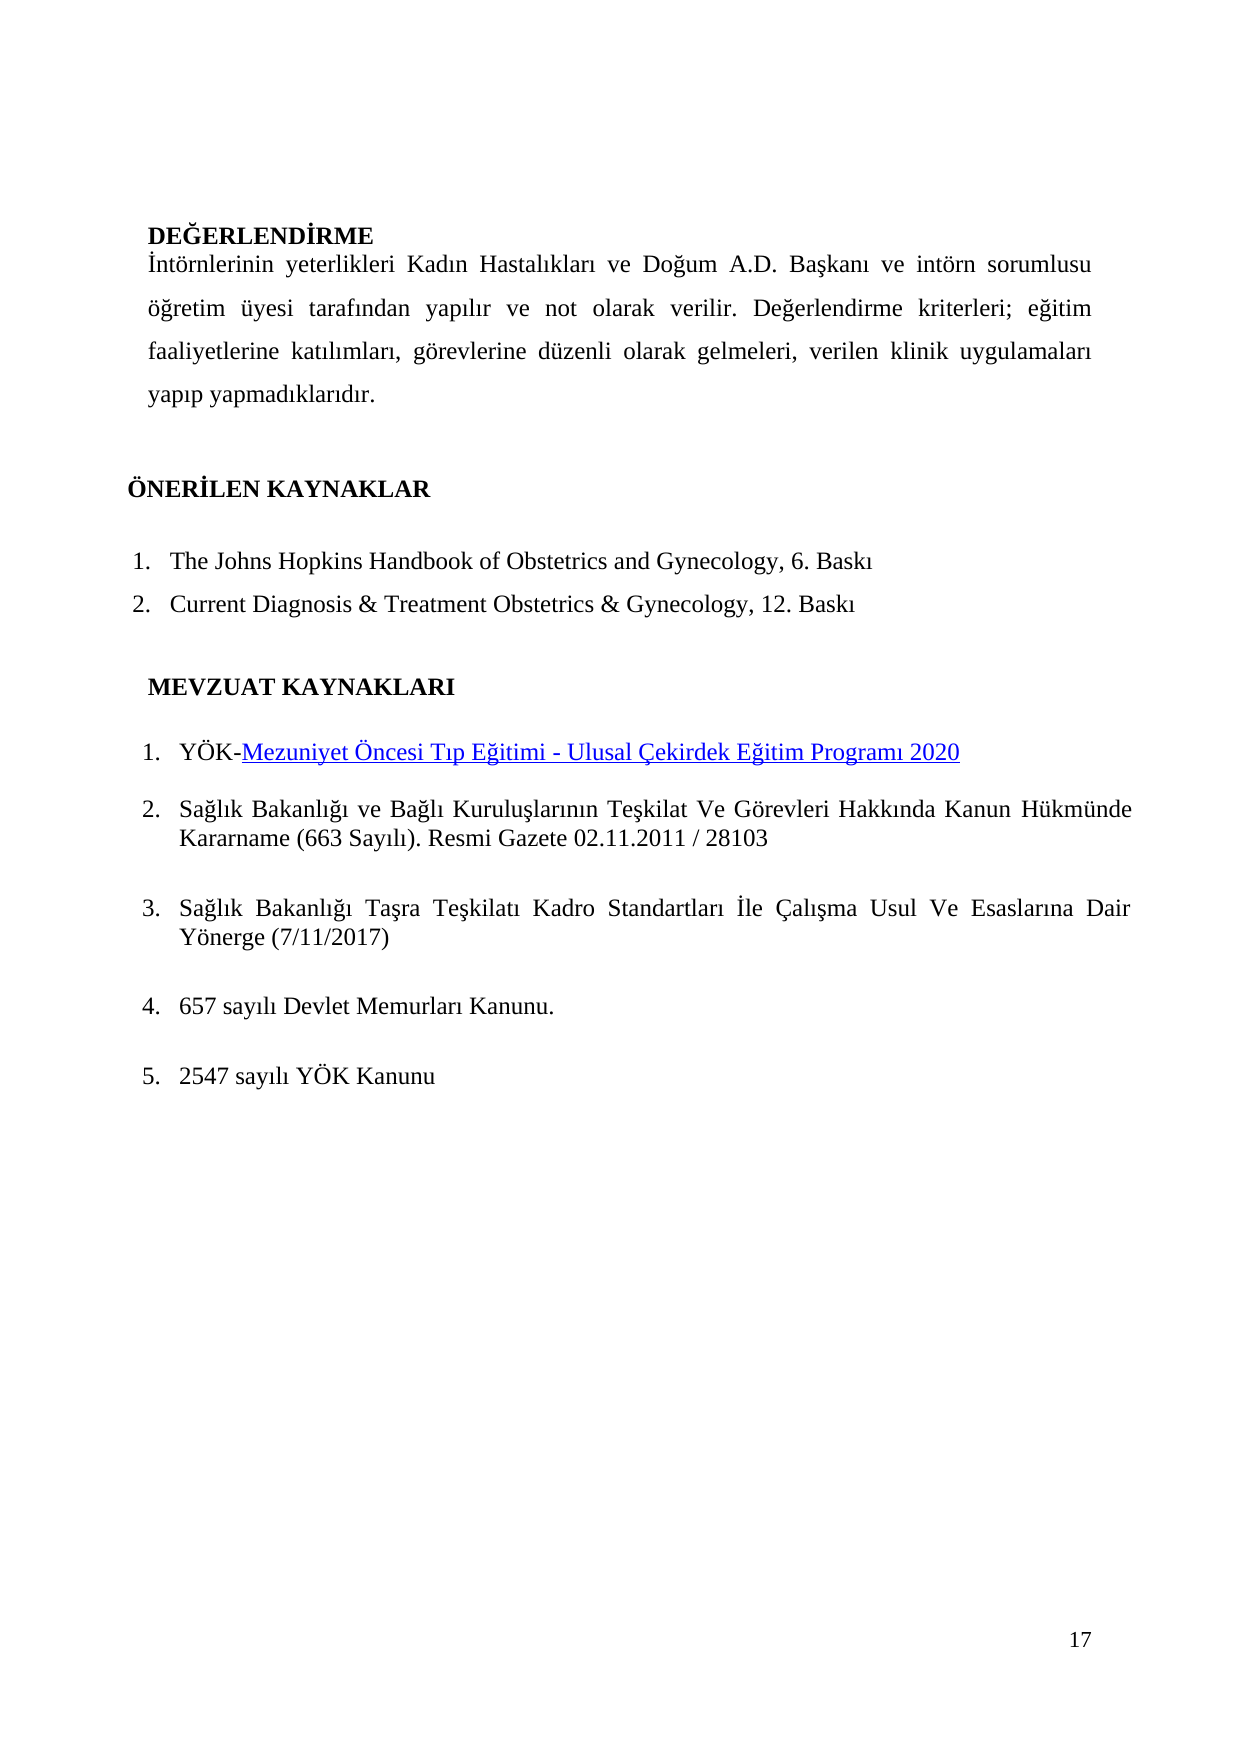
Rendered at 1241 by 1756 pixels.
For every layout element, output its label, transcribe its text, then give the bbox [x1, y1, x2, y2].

list 657 sayılı Devlet Memurları Kanunu. [142, 991, 1132, 1020]
list Current Diagnosis & Treatment Obstetrics & Gynecology, 12. Baskı [132, 589, 1125, 618]
list 2547 sayılı YÖK Kanunu [142, 1061, 1132, 1089]
subtitle ÖNERİLEN KAYNAKLAR [127, 474, 1132, 503]
text İntörnlerinin yeterlikleri Kadın Hastalıkları ve Doğum A.D. Başkanı ve intörn sorumlusu öğretim üyesi tarafından yapılır ve not olarak verilir. Değerlendirme kriterleri; eğitim faaliyetlerine katılımları, görevlerine düzenli olarak gelmeleri, verilen klinik uygulamaları yapıp yapmadıklarıdır. [148, 249, 1093, 408]
list The Johns Hopkins Handbook of Obstetrics and Gynecology, 6. Baskı [132, 546, 1125, 575]
list YÖK-Mezuniyet Öncesi Tıp Eğitimi - Ulusal Çekirdek Eğitim Programı 2020 [142, 737, 1132, 766]
list Sağlık Bakanlığı ve Bağlı Kuruluşlarının Teşkilat Ve Görevleri Hakkında Kanun Hükmünde Kararname (663 Sayılı). Resmi Gazete 02.11.2011 / 28103 [142, 794, 1132, 852]
subtitle MEVZUAT KAYNAKLARI [148, 672, 1132, 700]
list Sağlık Bakanlığı Taşra Teşkilatı Kadro Standartları İle Çalışma Usul Ve Esaslarına Dair Yönerge (7/11/2017) [142, 893, 1132, 950]
subtitle DEĞERLENDİRME [148, 221, 1132, 249]
